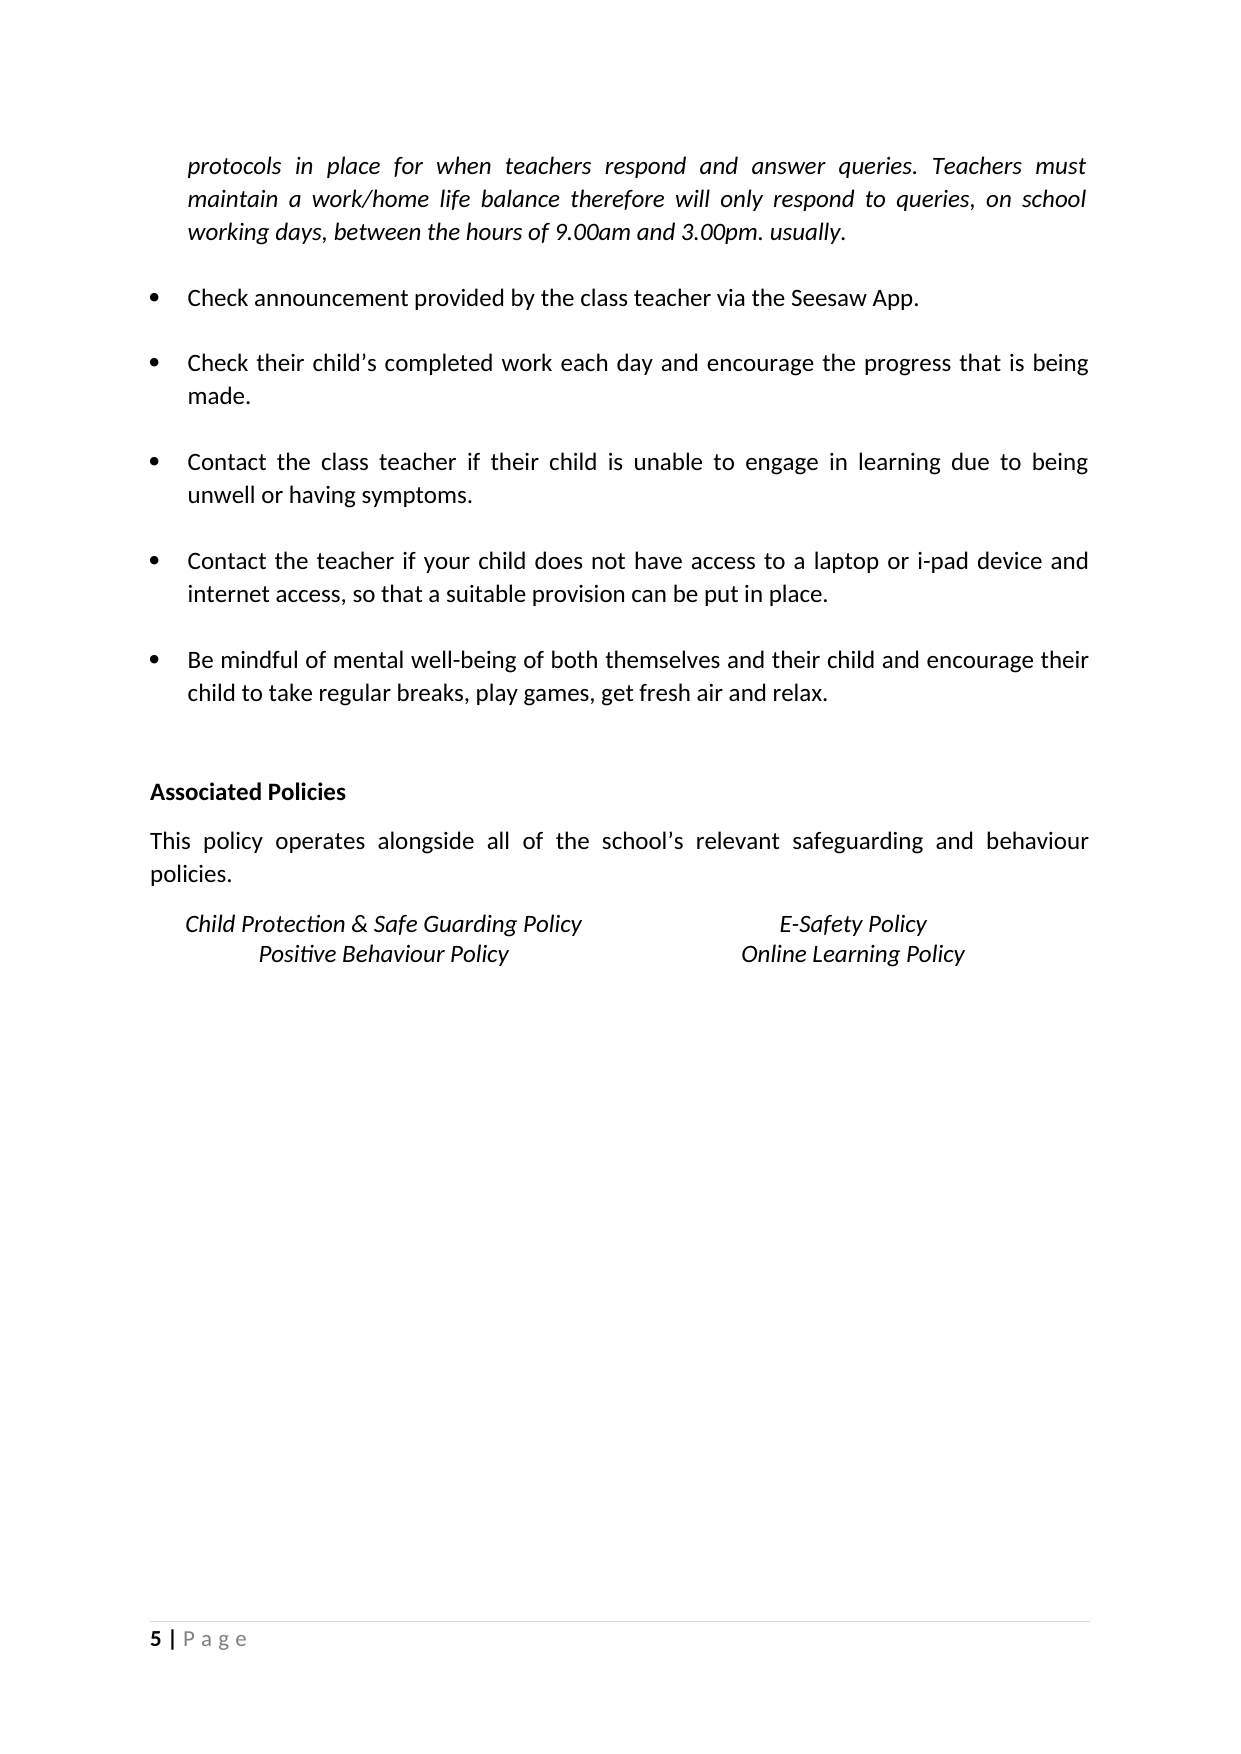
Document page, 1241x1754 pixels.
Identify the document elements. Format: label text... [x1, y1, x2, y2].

list Check their child’s completed work each day and encourage the progress that is being made. [150, 347, 1090, 411]
list Check announcement provided by the class teacher via the Seesaw App. [150, 282, 1090, 312]
table_cell Online Learning Policy [620, 939, 1089, 999]
table_cell Positive Behaviour Policy [150, 939, 619, 999]
list Be mindful of mental well-being of both themselves and their child and encourage their child to take regular breaks, play games, get fresh air and relax. [150, 644, 1090, 707]
text This policy operates alongside all of the school’s relevant safeguarding and behaviour policies. [150, 825, 1090, 889]
list Contact the teacher if your child does not have access to a laptop or i-pad device and internet access, so that a suitable provision can be put in place. [150, 545, 1090, 608]
table_header E-Safety Policy [620, 908, 1089, 938]
table_header Child Protection & Safe Guarding Policy [150, 908, 619, 938]
text Associated Policies [150, 776, 1090, 806]
list Contact the class teacher if their child is unable to engage in learning due to being unwell or having symptoms. [150, 446, 1090, 510]
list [150, 150, 1090, 246]
